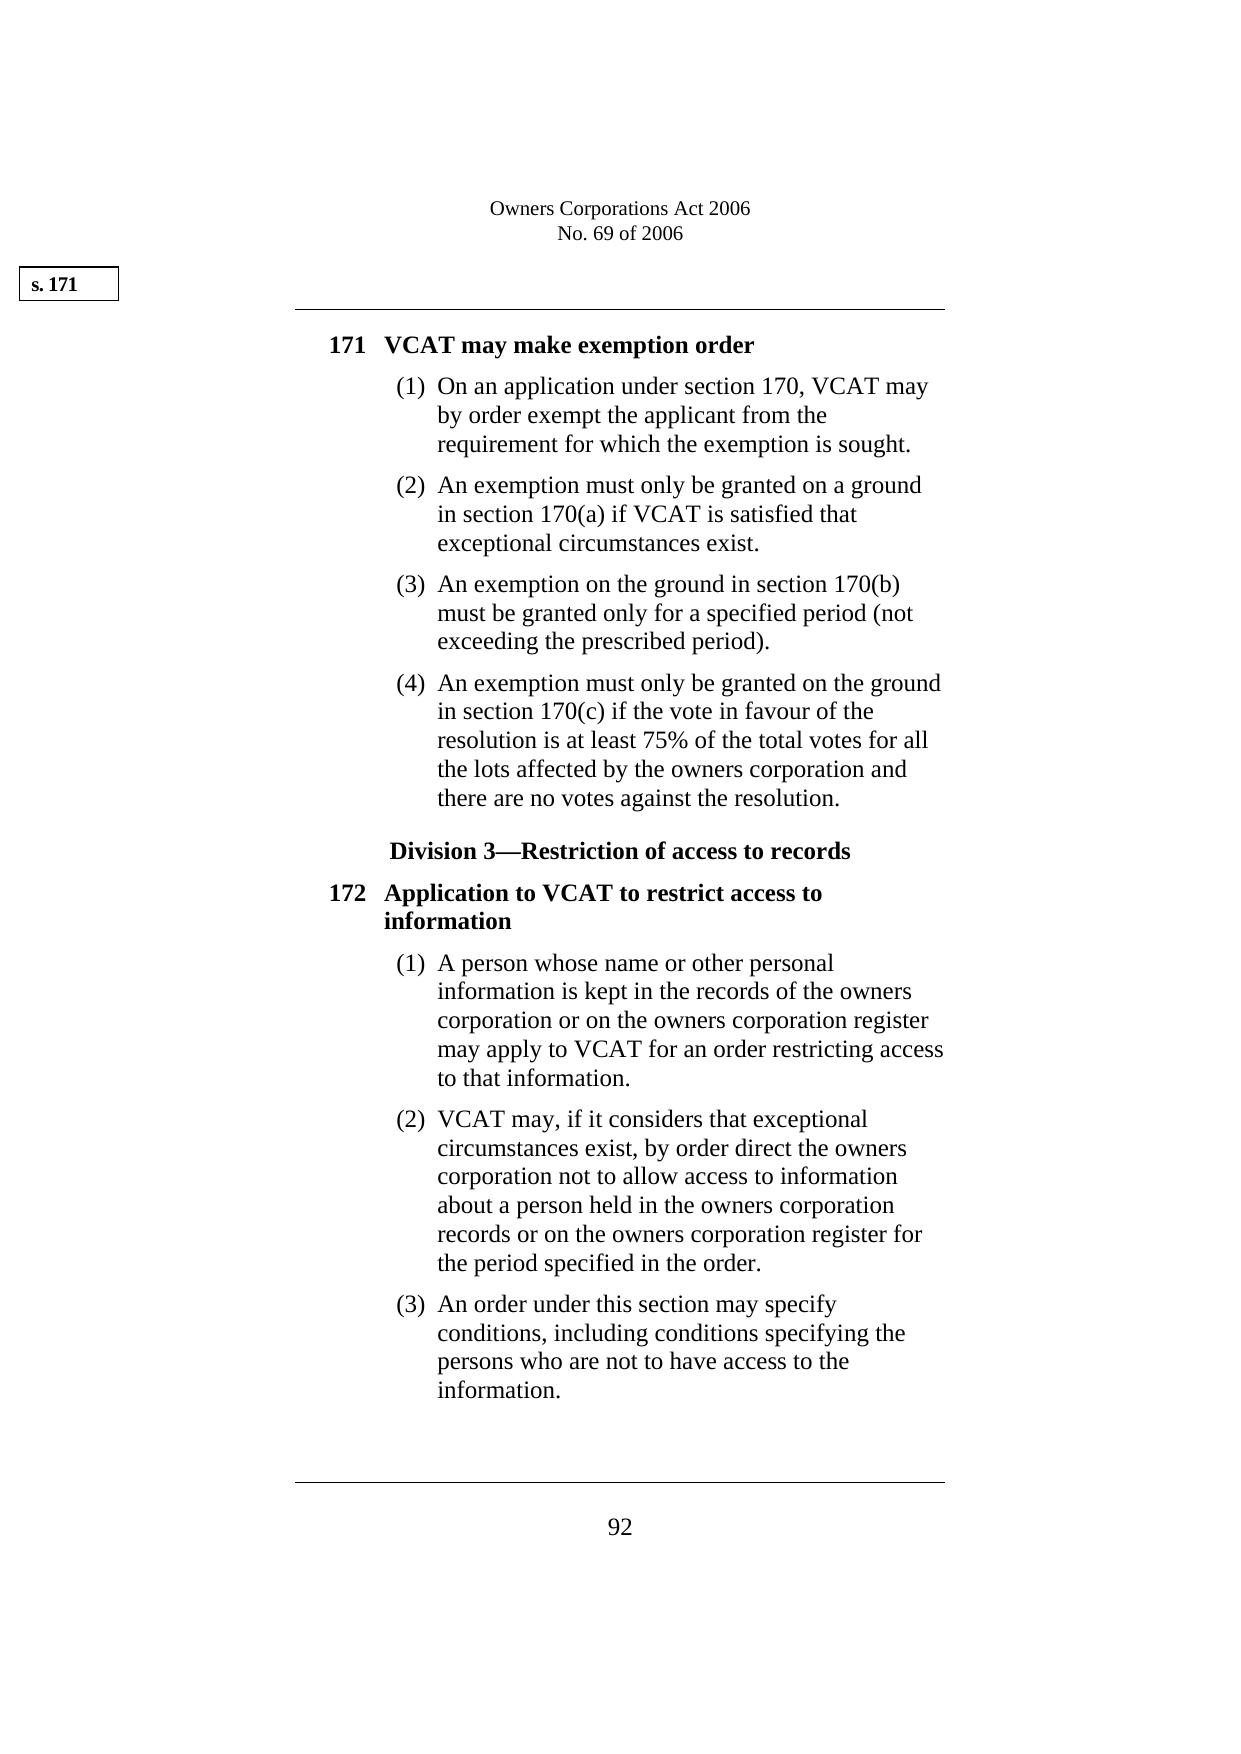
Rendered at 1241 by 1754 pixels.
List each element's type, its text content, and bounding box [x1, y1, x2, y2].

subtitle (1) On an application under section 170, VCAT may by order exempt the applicant from the requirement for which the exemption is sought. [295, 371, 945, 458]
subtitle 172 Application to VCAT to restrict access to information [295, 878, 945, 935]
subtitle (3) An order under this section may specify conditions, including conditions specifying the persons who are not to have access to the information. [295, 1289, 945, 1404]
subtitle (2) VCAT may, if it considers that exceptional circumstances exist, by order direct the owners corporation not to allow access to information about a person held in the owners corporation records or on the owners corporation register for the period specified in the order. [295, 1104, 945, 1276]
subtitle 171 VCAT may make exemption order [295, 330, 945, 359]
subtitle (3) An exemption on the ground in section 170(b) must be granted only for a specified period (not exceeding the prescribed period). [295, 569, 945, 655]
subtitle (2) An exemption must only be granted on a ground in section 170(a) if VCAT is satisfied that exceptional circumstances exist. [295, 470, 945, 556]
subtitle (1) A person whose name or other personal information is kept in the records of the owners corporation or on the owners corporation register may apply to VCAT for an order restricting access to that information. [295, 948, 945, 1091]
text s. 171 [29, 269, 118, 298]
subtitle Division 3—Restriction of access to records [295, 836, 945, 865]
subtitle (4) An exemption must only be granted on the ground in section 170(c) if the vote in favour of the resolution is at least 75% of the total votes for all the lots affected by the owners corporation and there are no votes against the resolution. [295, 668, 945, 811]
